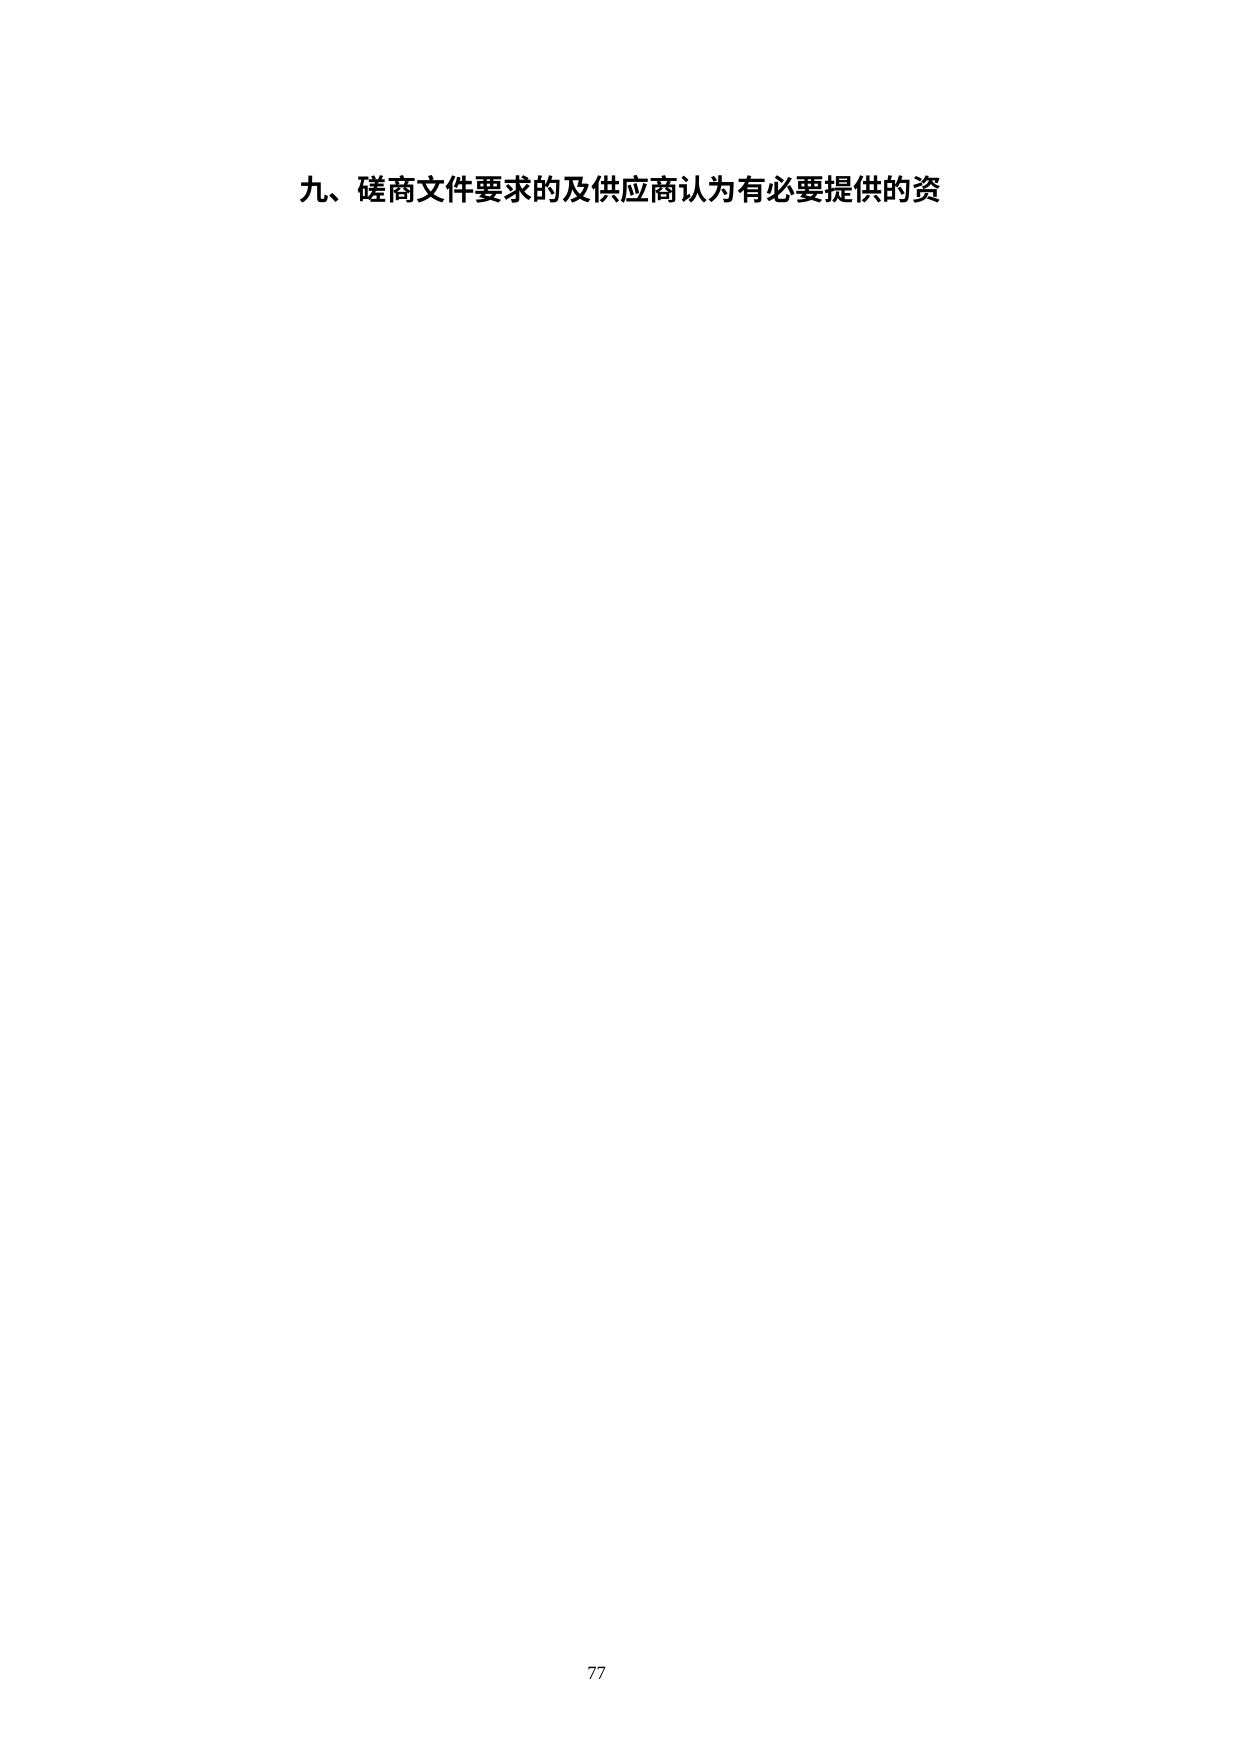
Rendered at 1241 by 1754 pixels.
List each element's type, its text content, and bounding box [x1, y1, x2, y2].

subtitle 九、磋商文件要求的及供应商认为有必要提供的资 [148, 167, 1093, 209]
